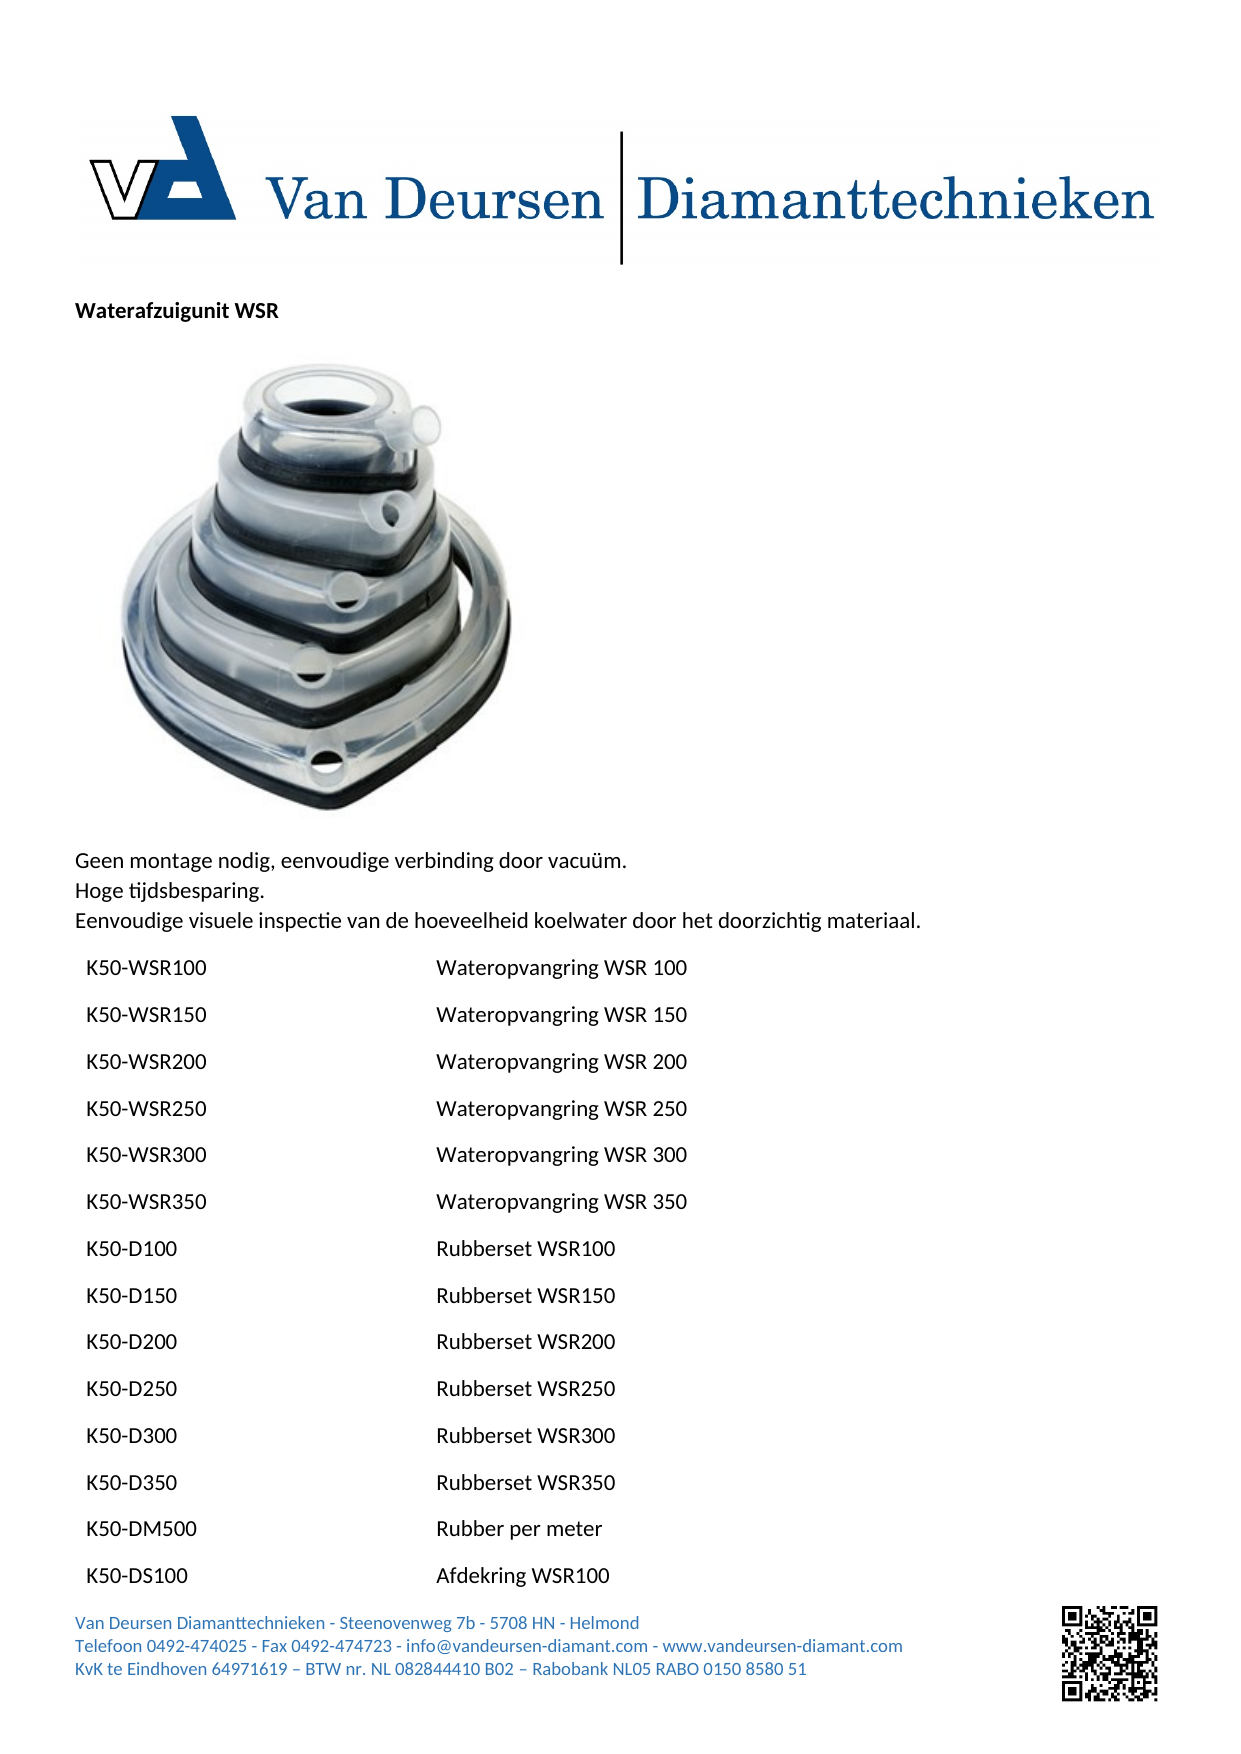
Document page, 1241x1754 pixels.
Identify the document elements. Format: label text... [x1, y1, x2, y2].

table_cell K50-WSR300 [75, 1140, 425, 1187]
table_cell K50-D300 [75, 1421, 425, 1468]
table_cell Afdekring WSR100 [425, 1561, 775, 1608]
table_cell K50-WSR350 [75, 1187, 425, 1234]
table_cell K50-D150 [75, 1281, 425, 1327]
picture [1059, 1603, 1160, 1704]
table_cell K50-WSR150 [75, 1000, 425, 1047]
table_header Wateropvangring WSR 100 [425, 953, 775, 1000]
table_cell Wateropvangring WSR 200 [425, 1047, 775, 1094]
table_cell Rubberset WSR350 [425, 1468, 775, 1514]
table_cell K50-WSR250 [75, 1094, 425, 1140]
table_cell Wateropvangring WSR 350 [425, 1187, 775, 1234]
table_header K50-WSR100 [75, 953, 425, 1000]
table_cell Wateropvangring WSR 300 [425, 1140, 775, 1187]
text Waterafzuigunit WSR [75, 296, 1165, 324]
table_cell Rubberset WSR200 [425, 1328, 775, 1374]
picture [75, 101, 1166, 277]
table_cell Wateropvangring WSR 150 [425, 1000, 775, 1047]
table_cell Rubberset WSR150 [425, 1281, 775, 1327]
table_cell K50-D350 [75, 1468, 425, 1514]
table_cell K50-DM500 [75, 1515, 425, 1561]
text Geen montage nodig, eenvoudige verbinding door vacuüm. Hoge tijdsbesparing. Eenvoudige visuele inspectie van de hoeveelheid koelwater door het doorzichtig materiaal. [75, 846, 1165, 934]
table_cell Rubberset WSR250 [425, 1374, 775, 1421]
table_cell Rubber per meter [425, 1515, 775, 1561]
table_cell K50-WSR200 [75, 1047, 425, 1094]
table_cell Rubberset WSR100 [425, 1234, 775, 1281]
table_cell K50-D200 [75, 1328, 425, 1374]
table_cell Wateropvangring WSR 250 [425, 1094, 775, 1140]
table_cell K50-DS100 [75, 1561, 425, 1608]
table_cell Rubberset WSR300 [425, 1421, 775, 1468]
table_cell K50-D100 [75, 1234, 425, 1281]
table_cell K50-D250 [75, 1374, 425, 1421]
